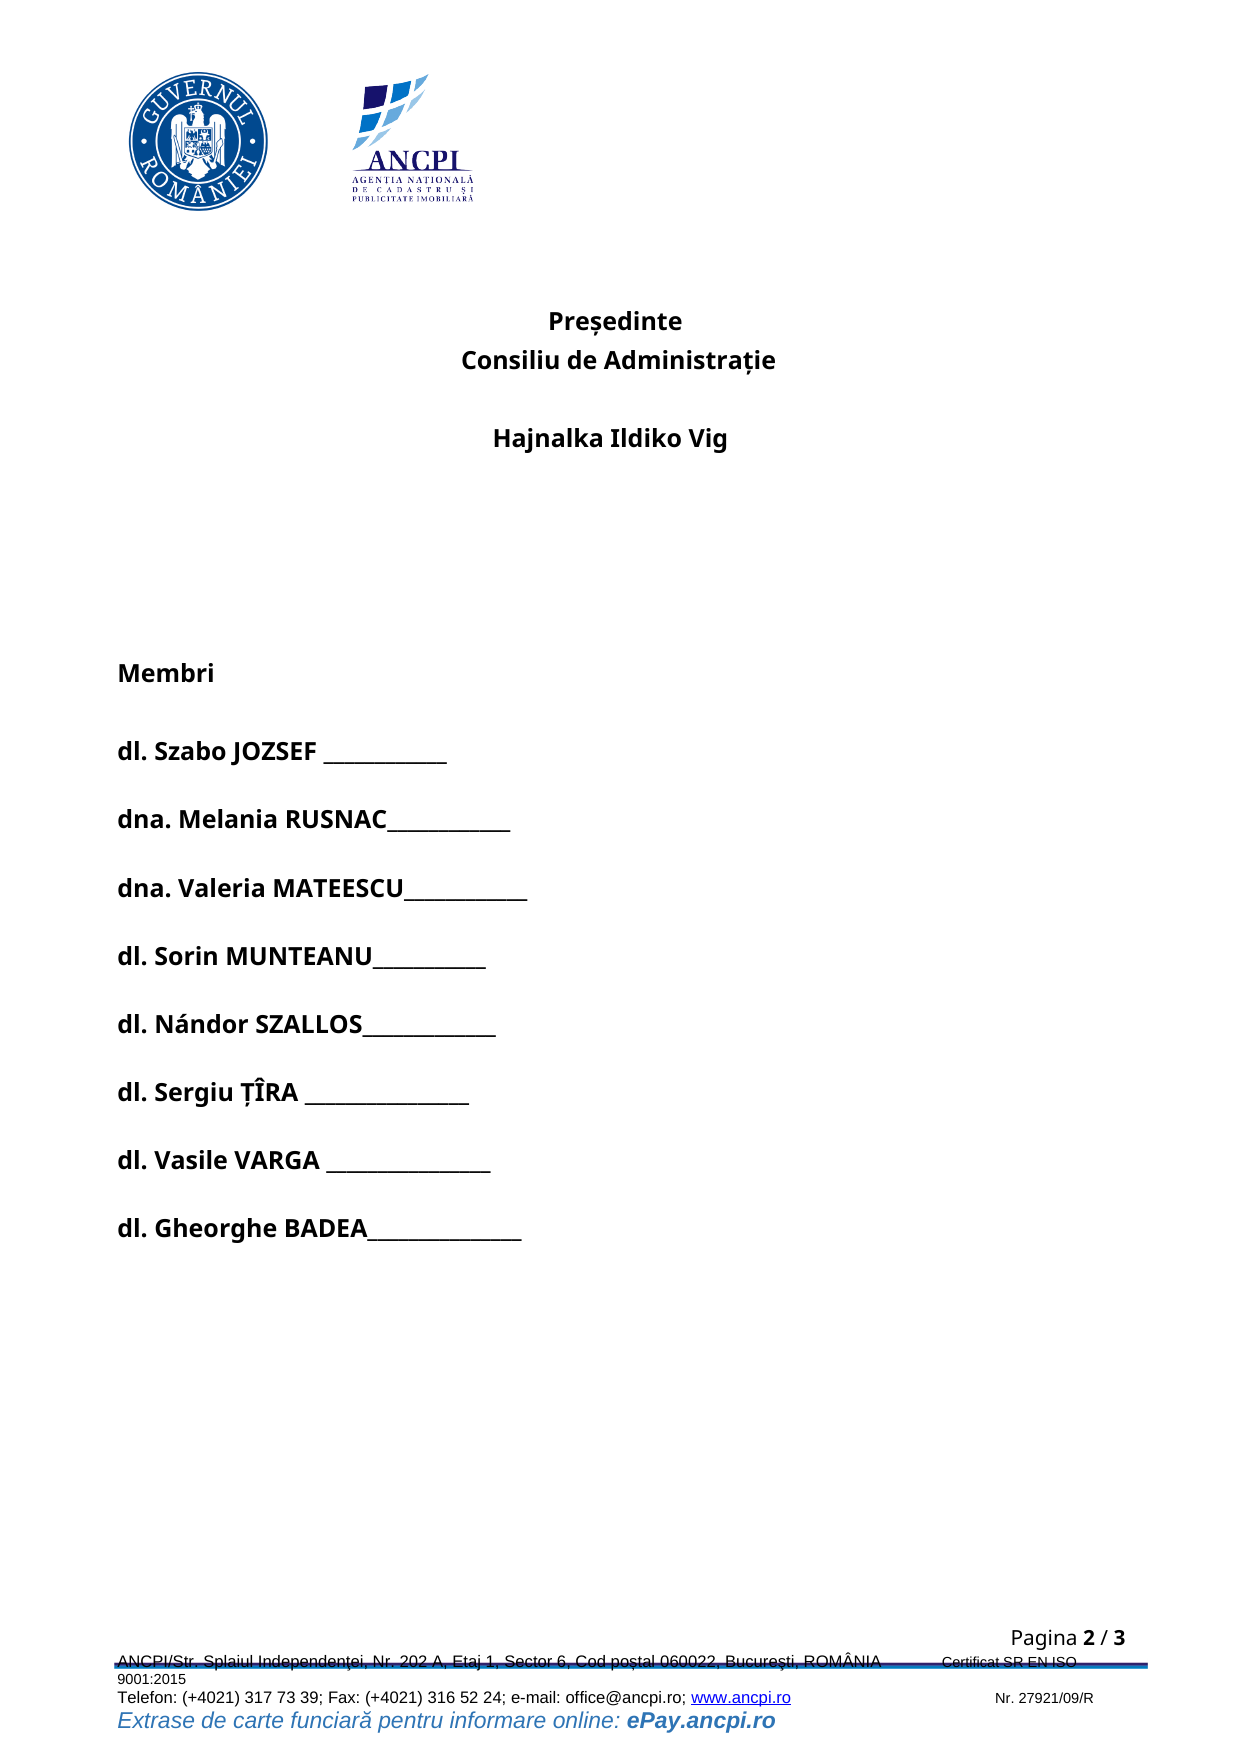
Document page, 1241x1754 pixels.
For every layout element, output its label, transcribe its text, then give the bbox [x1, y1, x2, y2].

picture [598, 1658, 603, 1666]
picture [362, 1658, 373, 1666]
picture [320, 1658, 325, 1666]
picture [155, 1658, 165, 1666]
picture [273, 1658, 278, 1666]
picture [868, 1658, 874, 1666]
picture [817, 1658, 826, 1666]
picture [1030, 1658, 1038, 1666]
picture [631, 1658, 638, 1666]
picture [416, 1658, 436, 1666]
picture [338, 63, 487, 212]
picture [387, 1658, 410, 1666]
text Membri [117, 656, 1122, 690]
picture [440, 1658, 453, 1666]
picture [142, 1658, 153, 1666]
picture [997, 1658, 1011, 1666]
picture [226, 1658, 233, 1666]
picture [326, 1658, 334, 1666]
picture [480, 1658, 489, 1666]
picture [770, 1658, 783, 1666]
text dna. Melania RUSNAC____________ [117, 802, 1122, 836]
text dl. Vasile VARGA ________________ [117, 1143, 1122, 1177]
picture [455, 1658, 464, 1666]
picture [696, 1658, 726, 1666]
picture [627, 1658, 635, 1666]
text dl. Gheorghe BADEA_______________ [117, 1211, 1122, 1245]
picture [297, 1658, 306, 1666]
text Hajnalka Ildiko Vig [117, 421, 1125, 455]
picture [779, 1658, 787, 1666]
picture [114, 1658, 121, 1669]
text Președinte [117, 303, 1113, 337]
picture [654, 1658, 662, 1666]
picture [728, 1658, 737, 1666]
picture [806, 1658, 817, 1666]
picture [283, 1658, 291, 1666]
picture [943, 1658, 966, 1666]
text dl. Szabo JOZSEF ____________ [117, 734, 1122, 768]
picture [975, 1658, 996, 1666]
picture [967, 1658, 973, 1666]
picture [671, 1658, 680, 1666]
picture [252, 1658, 259, 1666]
text dl. Sorin MUNTEANU___________ [117, 938, 1122, 972]
picture [841, 1658, 846, 1666]
picture [1057, 1658, 1067, 1666]
picture [170, 1658, 181, 1666]
picture [833, 1658, 839, 1666]
picture [279, 1658, 288, 1666]
picture [517, 1658, 534, 1666]
picture [1054, 1658, 1063, 1666]
picture [558, 1658, 577, 1666]
picture [549, 1658, 558, 1666]
picture [466, 1658, 474, 1666]
picture [744, 1658, 754, 1666]
picture [507, 1658, 522, 1666]
picture [765, 1658, 775, 1666]
picture [662, 1658, 667, 1666]
picture [315, 1658, 320, 1666]
picture [1046, 1658, 1052, 1666]
picture [1039, 1658, 1045, 1666]
picture [604, 1658, 611, 1666]
text dl. Nándor SZALLOS_____________ [117, 1007, 1122, 1041]
picture [352, 1658, 360, 1666]
picture [680, 1658, 685, 1666]
picture [640, 1658, 648, 1666]
picture [577, 1658, 594, 1666]
picture [491, 1658, 513, 1666]
picture [206, 1658, 215, 1666]
text dl. Sergiu ȚÎRA ________________ [117, 1075, 1122, 1109]
picture [127, 71, 269, 212]
picture [1005, 1658, 1014, 1666]
picture [1075, 1658, 1148, 1669]
picture [329, 1658, 337, 1666]
picture [536, 1658, 544, 1666]
picture [301, 1658, 309, 1666]
picture [1067, 1658, 1074, 1666]
picture [175, 1658, 184, 1666]
text dna. Valeria MATEESCU____________ [117, 870, 1122, 904]
text Consiliu de Administrație [117, 342, 1113, 376]
picture [1021, 1658, 1028, 1666]
picture [191, 1658, 212, 1666]
picture [690, 1658, 695, 1666]
picture [617, 1658, 627, 1666]
picture [793, 1658, 804, 1666]
picture [410, 1658, 415, 1666]
picture [878, 1658, 943, 1666]
picture [348, 1658, 357, 1666]
